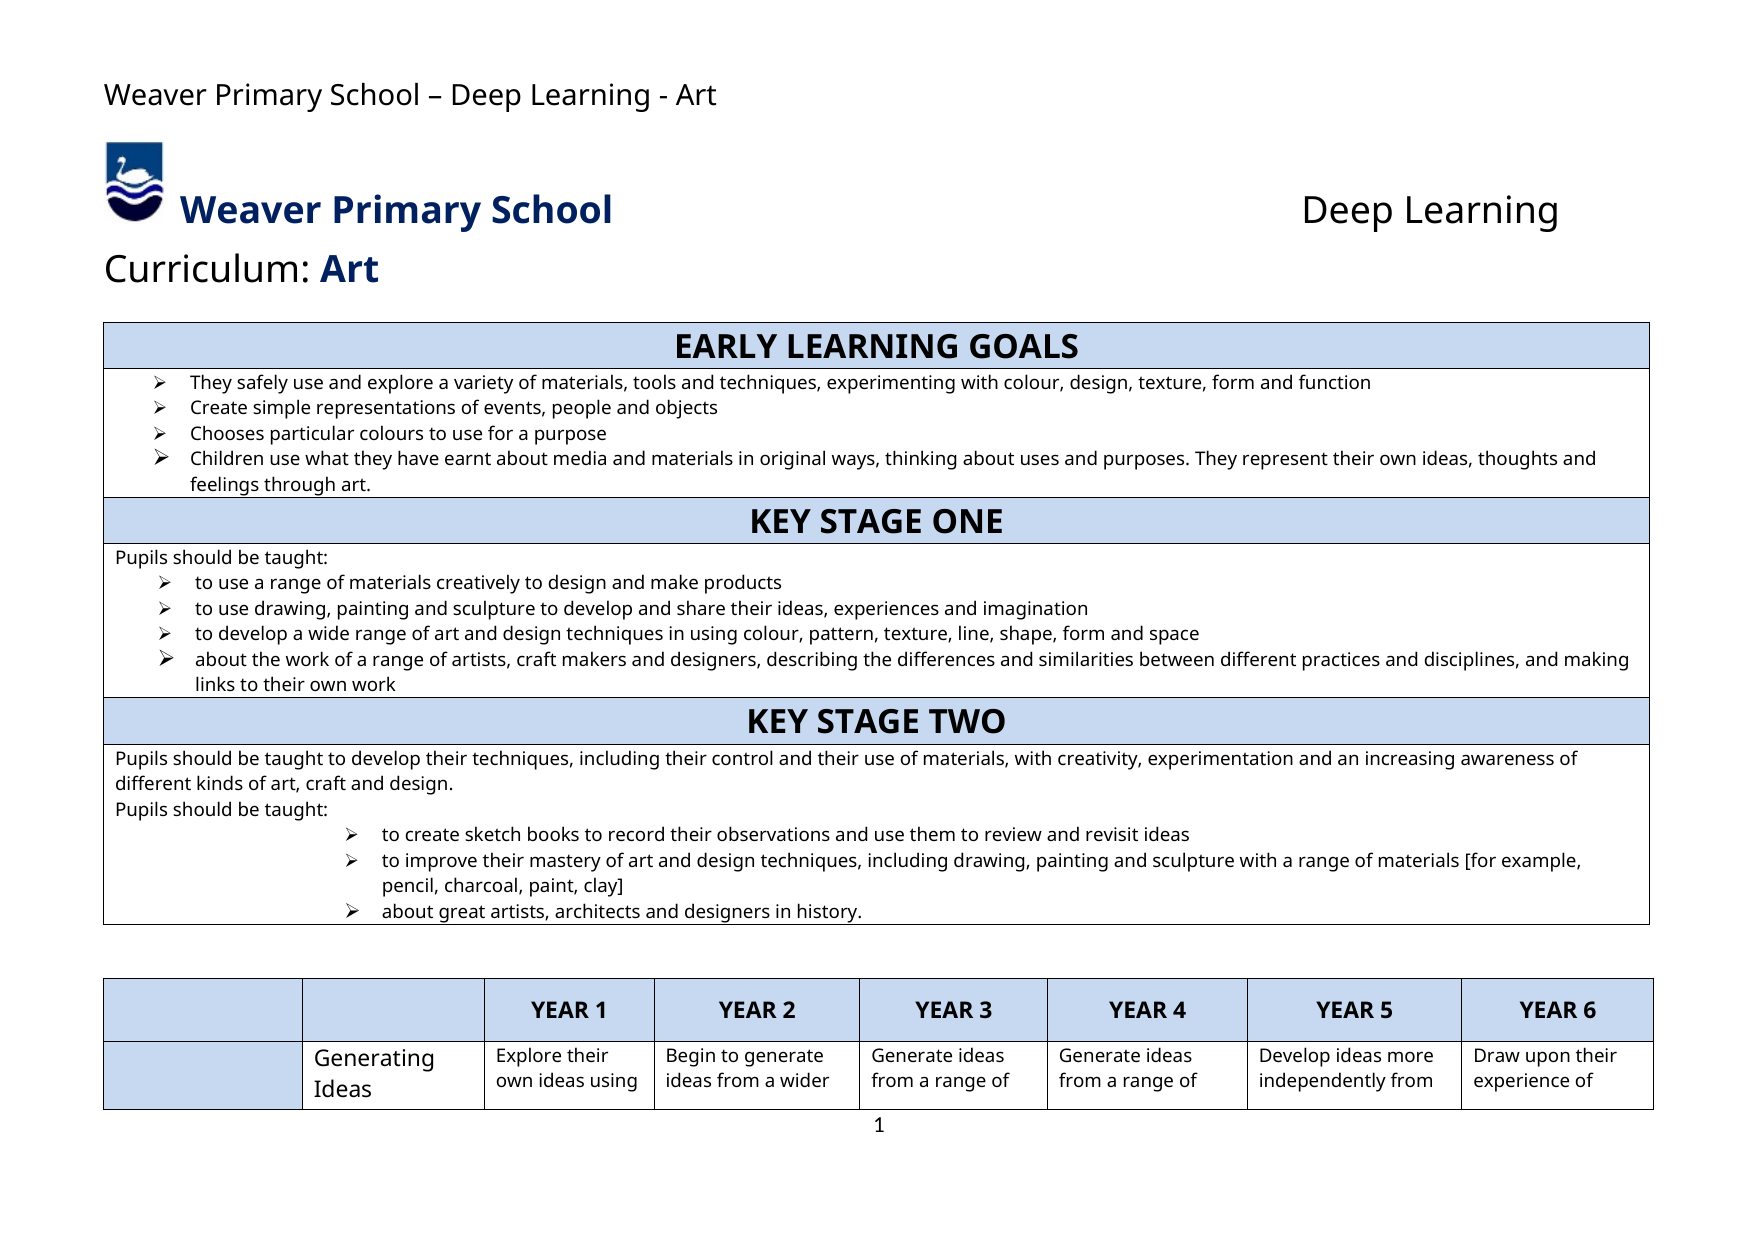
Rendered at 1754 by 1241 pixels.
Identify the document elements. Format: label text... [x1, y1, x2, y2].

table_header YEAR 2 [655, 979, 859, 1041]
table_header [303, 979, 484, 1041]
table_cell They safely use and explore a variety of materials, tools and techniques, experimenting with colour, design, texture, form and function Create simple representations of events, people and objects Chooses particular colours to use for a purpose Children use what they have earnt about media and materials in original ways, thinking about uses and purposes. They represent their own ideas, thoughts and feelings through art. [104, 369, 1649, 497]
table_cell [860, 1042, 1047, 1109]
table_cell Pupils should be taught to develop their techniques, including their control and their use of materials, with creativity, experimentation and an increasing awareness of different kinds of art, craft and design. Pupils should be taught: to create sketch books to record their observations and use them to review and revisit ideas to improve their mastery of art and design techniques, including drawing, painting and sculpture with a range of materials [for example, pencil, charcoal, paint, clay] about great artists, architects and designers in history. [104, 745, 1649, 923]
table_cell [1248, 1042, 1461, 1109]
table_cell Generating Ideas [303, 1042, 484, 1109]
table_header YEAR 3 [860, 979, 1047, 1041]
table_cell DRAWING [104, 1042, 302, 1109]
table_header [104, 979, 302, 1041]
table_header EARLY LEARNING GOALS [104, 323, 1649, 368]
table_cell KEY STAGE TWO [104, 698, 1649, 744]
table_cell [655, 1042, 859, 1109]
picture [103, 141, 165, 224]
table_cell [1048, 1042, 1247, 1109]
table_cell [485, 1042, 654, 1109]
table_cell KEY STAGE ONE [104, 498, 1649, 543]
table_header YEAR 1 [485, 979, 654, 1041]
table_header YEAR 6 [1462, 979, 1653, 1041]
table_cell Pupils should be taught: to use a range of materials creatively to design and make products to use drawing, painting and sculpture to develop and share their ideas, experiences and imagination to develop a wide range of art and design techniques in using colour, pattern, texture, line, shape, form and space about the work of a range of artists, craft makers and designers, describing the differences and similarities between different practices and disciplines, and making links to their own work [104, 544, 1649, 697]
table_header YEAR 5 [1248, 979, 1461, 1041]
table_header YEAR 4 [1048, 979, 1247, 1041]
text Weaver Primary School Deep Learning Curriculum: Art [103, 141, 1654, 293]
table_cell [1462, 1042, 1653, 1109]
